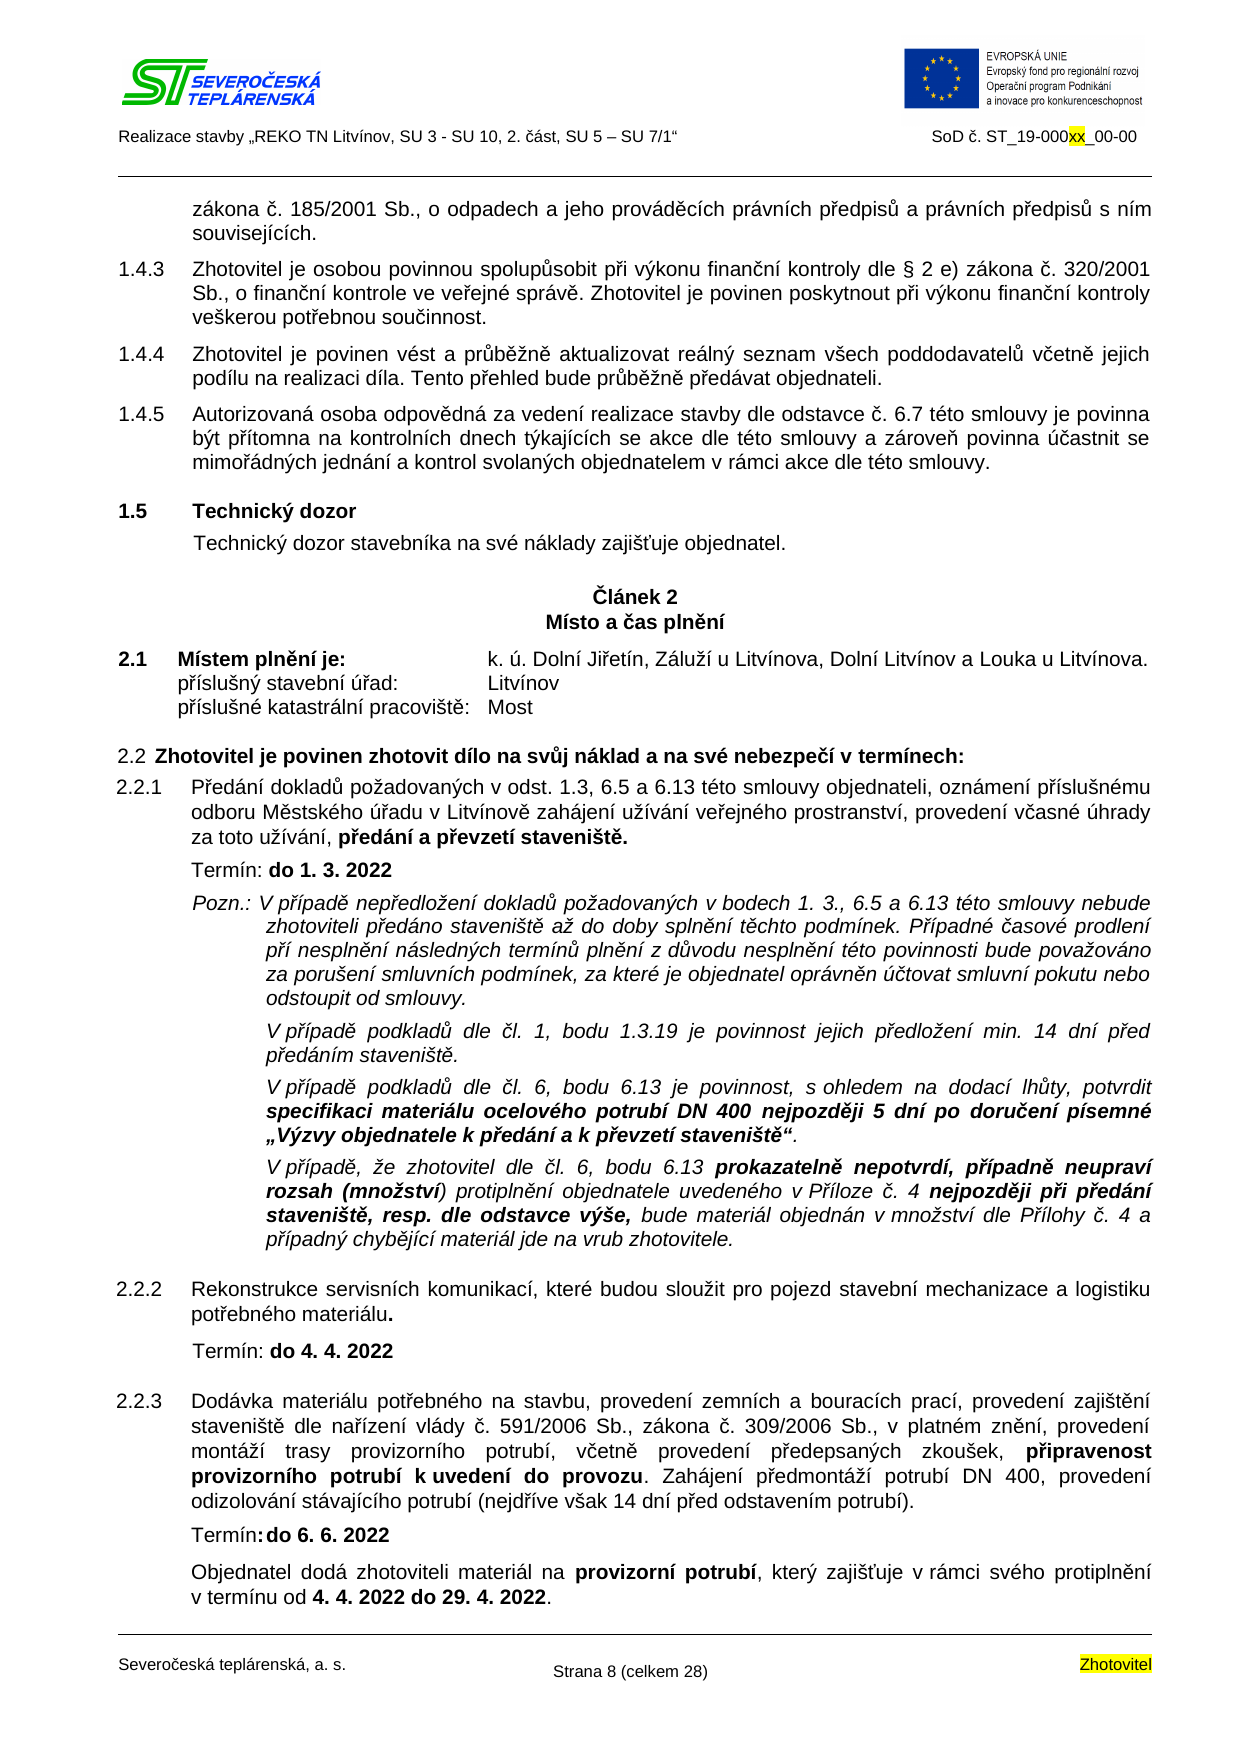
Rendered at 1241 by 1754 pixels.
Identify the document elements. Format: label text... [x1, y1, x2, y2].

list Zhotovitel je osobou povinnou spolupůsobit při výkonu finanční kontroly dle § 2 e) zákona č. 320/2001 Sb., o finanční kontrole ve veřejné správě. Zhotovitel je povinen poskytnout při výkonu finanční kontroly veškerou potřebnou součinnost. [118, 257, 1152, 329]
text Termín: do 1. 3. 2022 [191, 857, 1152, 882]
text V případě podkladů dle čl. 1, bodu 1.3.19 je povinnost jejich předložení min. 14 dní před předáním staveniště. [192, 1018, 1152, 1066]
list Předání dokladů požadovaných v odst. 1.3, 6.5 a 6.13 této smlouvy objednateli, oznámení příslušnému odboru Městského úřadu v Litvínově zahájení užívání veřejného prostranství, provedení včasné úhrady za toto užívání, předání a převzetí staveniště. [116, 774, 1152, 849]
text příslušné katastrální pracoviště: Most [177, 694, 1152, 718]
picture [122, 59, 321, 105]
text V případě podkladů dle čl. 6, bodu 6.13 je povinnost, s ohledem na dodací lhůty, potvrdit specifikaci materiálu ocelového potrubí DN 400 nejpozději 5 dní po doručení písemné „Výzvy objednatele k předání a k převzetí staveniště“. [192, 1075, 1152, 1147]
picture [900, 35, 1145, 127]
text Pozn.: V případě nepředložení dokladů požadovaných v bodech 1. 3., 6.5 a 6.13 této smlouvy nebude zhotoviteli předáno staveniště až do doby splnění těchto podmínek. Případné časové prodlení pří nesplnění následných termínů plnění z důvodu nesplnění této povinnosti bude považováno za porušení smluvních podmínek, za které je objednatel oprávněn účtovat smluvní pokutu nebo odstoupit od smlouvy. [192, 890, 1152, 1010]
text Objednatel dodá zhotoviteli materiál na provizorní potrubí, který zajišťuje v rámci svého protiplnění v termínu od 4. 4. 2022 do 29. 4. 2022. [191, 1559, 1152, 1609]
list Rekonstrukce servisních komunikací, které budou sloužit pro pojezd stavební mechanizace a logistiku potřebného materiálu. [116, 1276, 1152, 1326]
text Technický dozor stavebníka na své náklady zajišťuje objednatel. [193, 531, 1152, 555]
text Termín: do 4. 4. 2022 [116, 1338, 1152, 1363]
subtitle Místo a čas plnění [118, 609, 1152, 634]
list Zhotovitel je povinen vést a průběžně aktualizovat reálný seznam všech poddodavatelů včetně jejich podílu na realizaci díla. Tento přehled bude průběžně předávat objednateli. [118, 341, 1152, 389]
text příslušný stavební úřad: Litvínov [177, 671, 1152, 694]
list Zhotovitel je povinen zhotovit dílo na svůj náklad a na své nebezpečí v termínech: [117, 743, 1152, 767]
text Článek 2 [118, 585, 1152, 609]
list Autorizovaná osoba odpovědná za vedení realizace stavby dle odstavce č. 6.7 této smlouvy je povinna být přítomna na kontrolních dnech týkajících se akce dle této smlouvy a zároveň povinna účastnit se mimořádných jednání a kontrol svolaných objednatelem v rámci akce dle této smlouvy. [118, 402, 1152, 474]
text 1.5 Technický dozor [118, 499, 1152, 523]
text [118, 197, 1152, 244]
text 2.1 Místem plnění je: k. ú. Dolní Jiřetín, Záluží u Litvínova, Dolní Litvínov a Louka u Litvínova. [118, 647, 1152, 671]
text V případě, že zhotovitel dle čl. 6, bodu 6.13 prokazatelně nepotvrdí, případně neupraví rozsah (množství) protiplnění objednatele uvedeného v Příloze č. 4 nejpozději při předání staveniště, resp. dle odstavce výše, bude materiál objednán v množství dle Přílohy č. 4 a případný chybějící materiál jde na vrub zhotovitele. [192, 1155, 1152, 1251]
text Termín: do 6. 6. 2022 [191, 1522, 1152, 1547]
list Dodávka materiálu potřebného na stavbu, provedení zemních a bouracích prací, provedení zajištění staveniště dle nařízení vlády č. 591/2006 Sb., zákona č. 309/2006 Sb., v platném znění, provedení montáží trasy provizorního potrubí, včetně provedení předepsaných zkoušek, připravenost provizorního potrubí k uvedení do provozu. Zahájení předmontáží potrubí DN 400, provedení odizolování stávajícího potrubí (nejdříve však 14 dní před odstavením potrubí). [116, 1388, 1152, 1513]
